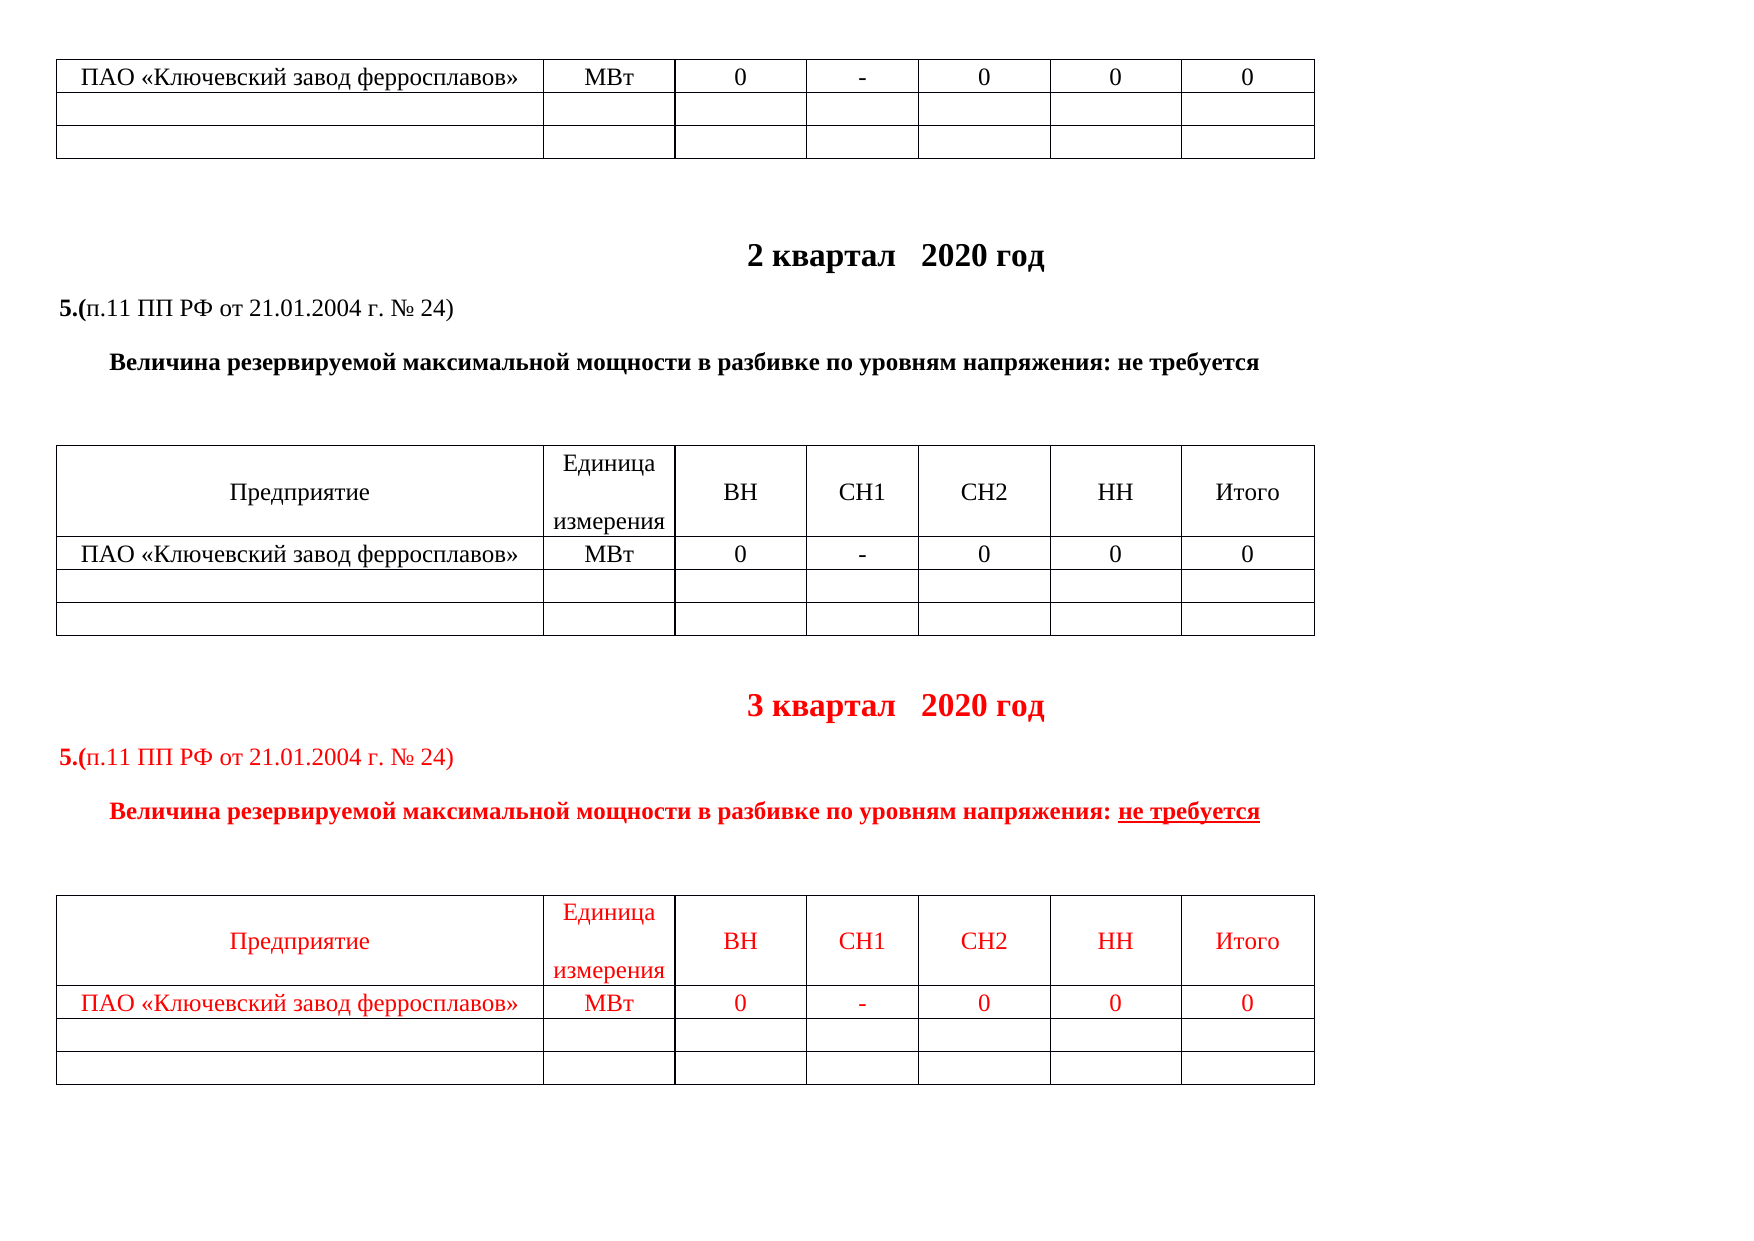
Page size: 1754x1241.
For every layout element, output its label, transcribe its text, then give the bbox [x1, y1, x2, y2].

table_cell [1182, 126, 1314, 158]
table_cell [807, 93, 918, 125]
table_header НН [1051, 896, 1181, 985]
table_cell [544, 1052, 674, 1084]
table_cell [676, 1052, 806, 1084]
table_cell МВт [544, 60, 674, 92]
table_cell ПАО «Ключевский завод ферросплавов» [57, 60, 543, 92]
table_cell 0 [1051, 986, 1181, 1018]
table_cell [676, 93, 806, 125]
table_header Единица измерения [544, 446, 674, 536]
table_header Единица измерения [544, 896, 674, 985]
table_cell [1051, 1019, 1181, 1051]
text 2 квартал 2020 год [97, 236, 1695, 274]
table_cell 0 [919, 60, 1050, 92]
table_cell [919, 93, 1050, 125]
table_cell [544, 93, 674, 125]
table_cell [544, 1019, 674, 1051]
table_cell [57, 570, 543, 602]
table_cell ПАО «Ключевский завод ферросплавов» [57, 986, 543, 1018]
table_cell [1182, 603, 1314, 635]
table_cell 0 [1182, 986, 1314, 1018]
table_cell [1051, 603, 1181, 635]
table_header Предприятие [57, 896, 543, 985]
table_cell [57, 603, 543, 635]
table_cell - [807, 60, 918, 92]
table_cell - [807, 537, 918, 569]
table_cell [1182, 570, 1314, 602]
table_header Итого [1182, 446, 1314, 536]
table_cell 0 [676, 986, 806, 1018]
table_cell [919, 570, 1050, 602]
table_cell [676, 570, 806, 602]
table_header СН2 [919, 896, 1050, 985]
table_cell [919, 1052, 1050, 1084]
table_cell 0 [919, 537, 1050, 569]
table_header Предприятие [57, 446, 543, 536]
table_cell [1182, 1019, 1314, 1051]
table_cell [57, 126, 543, 158]
table_cell [919, 126, 1050, 158]
table_cell 0 [919, 986, 1050, 1018]
table_cell [807, 1052, 918, 1084]
table_cell МВт [544, 986, 674, 1018]
table_cell [57, 93, 543, 125]
list 5.(п.11 ПП РФ от 21.01.2004 г. № 24) [59, 293, 1695, 322]
table_cell МВт [544, 537, 674, 569]
table_cell [1182, 1052, 1314, 1084]
table_header Итого [1182, 896, 1314, 985]
table_cell [1051, 126, 1181, 158]
table_cell [676, 603, 806, 635]
table_cell [807, 1019, 918, 1051]
list Величина резервируемой максимальной мощности в разбивке по уровням напряжения: не требуется [59, 796, 1695, 825]
table_cell 0 [1051, 60, 1181, 92]
text 3 квартал 2020 год [97, 685, 1695, 723]
table_cell 0 [676, 60, 806, 92]
table_cell [1051, 93, 1181, 125]
table_cell 0 [1182, 60, 1314, 92]
table_cell [544, 570, 674, 602]
table_cell [544, 603, 674, 635]
table_header СН1 [807, 446, 918, 536]
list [59, 347, 1695, 376]
table_cell [807, 570, 918, 602]
table_cell 0 [1182, 537, 1314, 569]
table_header НН [1051, 446, 1181, 536]
table_cell [676, 1019, 806, 1051]
table_cell [1051, 570, 1181, 602]
table_cell - [807, 986, 918, 1018]
table_cell [676, 126, 806, 158]
table_cell ПАО «Ключевский завод ферросплавов» [57, 537, 543, 569]
table_cell [1182, 93, 1314, 125]
table_cell 0 [1051, 537, 1181, 569]
table_header ВН [676, 896, 806, 985]
table_cell [919, 603, 1050, 635]
table_header СН1 [807, 896, 918, 985]
table_cell [807, 126, 918, 158]
table_cell [1051, 1052, 1181, 1084]
table_cell [807, 603, 918, 635]
list 5.(п.11 ПП РФ от 21.01.2004 г. № 24) [59, 742, 1695, 771]
table_cell [544, 126, 674, 158]
table_cell [919, 1019, 1050, 1051]
table_cell [57, 1052, 543, 1084]
table_header СН2 [919, 446, 1050, 536]
table_header ВН [676, 446, 806, 536]
table_cell 0 [676, 537, 806, 569]
table_cell [57, 1019, 543, 1051]
